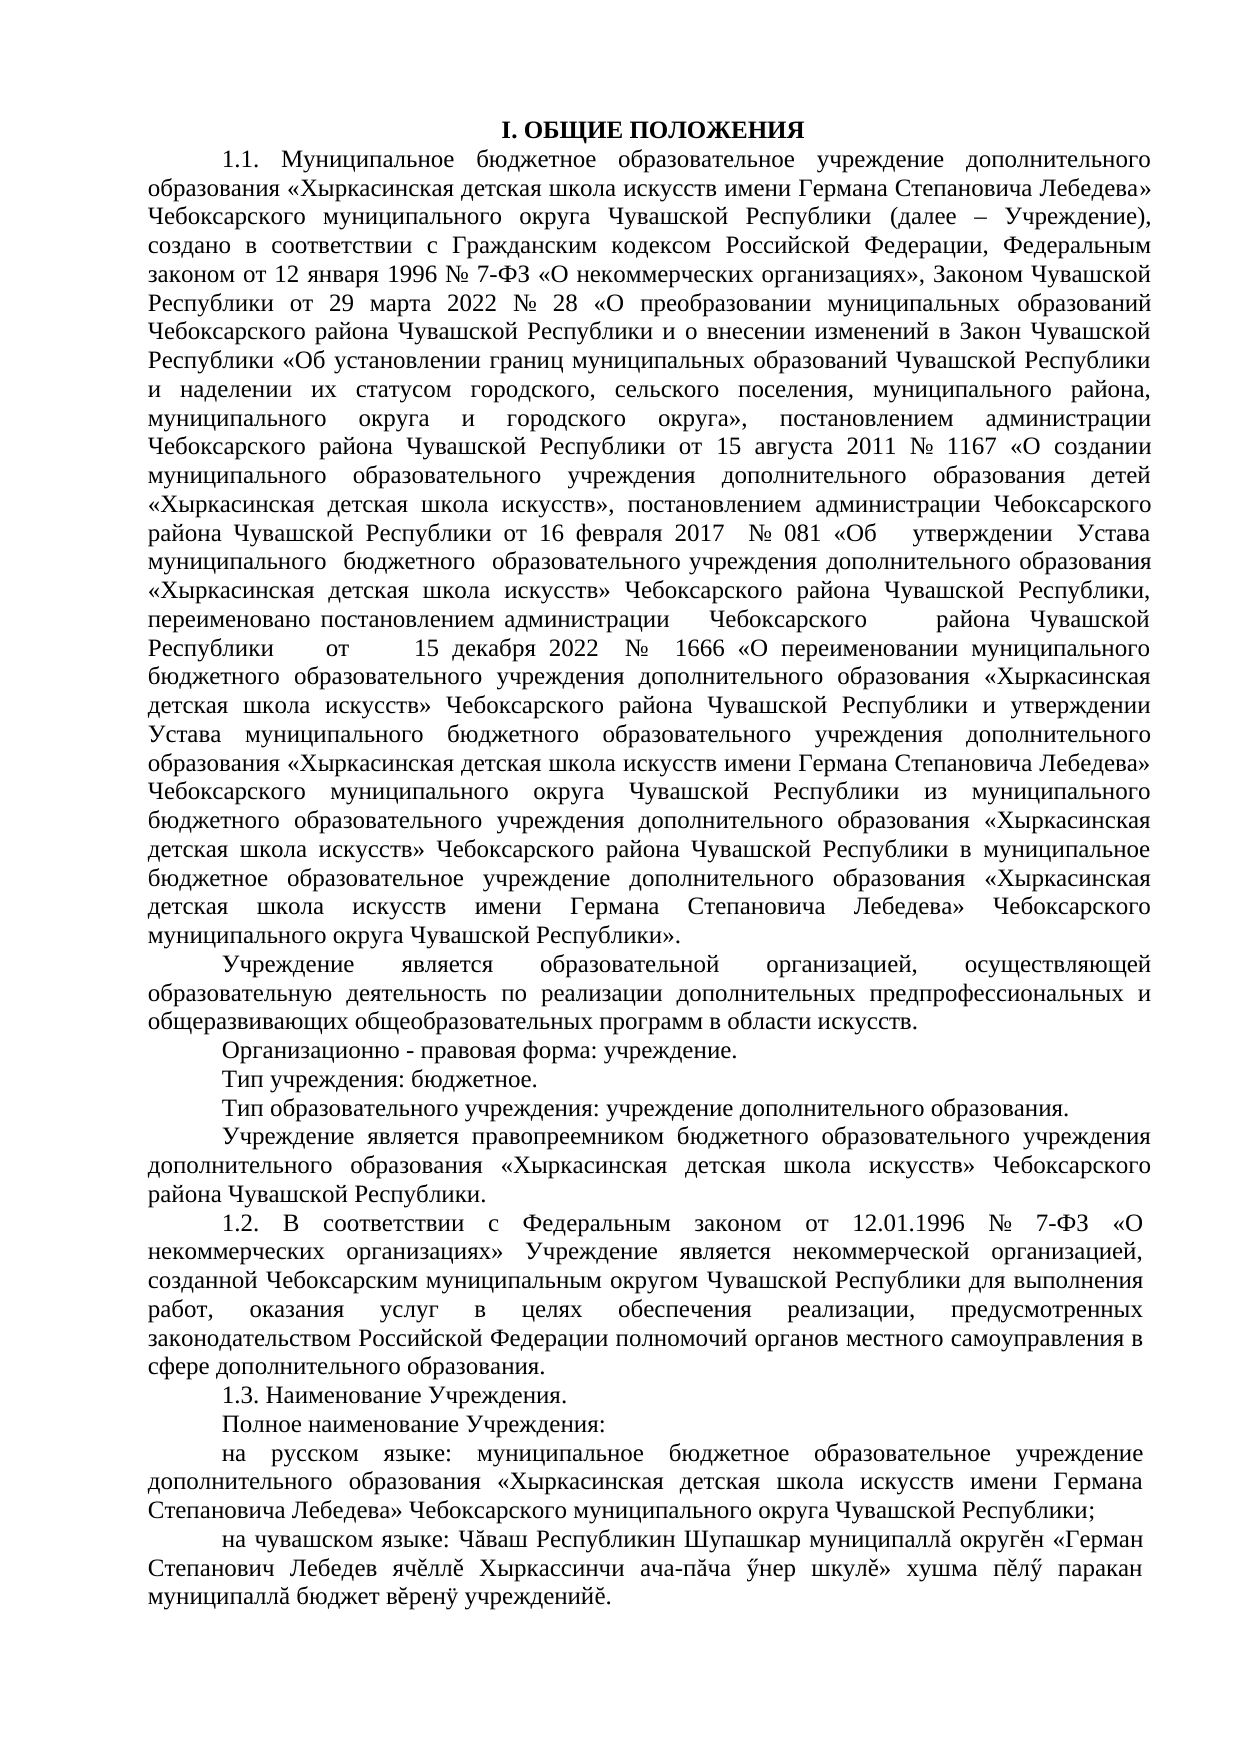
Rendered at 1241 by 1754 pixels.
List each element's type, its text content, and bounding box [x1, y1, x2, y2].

text Тип учреждения: бюджетное. [148, 1064, 1152, 1093]
text 1.1. Муниципальное бюджетное образовательное учреждение дополнительного образования «Хыркасинская детская школа искусств имени Германа Степановича Лебедева» Чебоксарского муниципального округа Чувашской Республики (далее – Учреждение), создано в соответствии с Гражданским кодексом Российской Федерации, Федеральным законом от 12 января 1996 № 7-ФЗ «О некоммерческих организациях», Законом Чувашской Республики от 29 марта 2022 № 28 «О преобразовании муниципальных образований Чебоксарского района Чувашской Республики и о внесении изменений в Закон Чувашской Республики «Об установлении границ муниципальных образований Чувашской Республики и наделении их статусом городского, сельского поселения, муниципального района, муниципального округа и городского округа», постановлением администрации Чебоксарского района Чувашской Республики от 15 августа 2011 № 1167 «О создании муниципального образовательного учреждения дополнительного образования детей «Хыркасинская детская школа искусств», постановлением администрации Чебоксарского района Чувашской Республики от 16 февраля 2017 № 081 «Об утверждении Устава муниципального бюджетного образовательного учреждения дополнительного образования «Хыркасинская детская школа искусств» Чебоксарского района Чувашской Республики, переименовано постановлением администрации Чебоксарского района Чувашской Республики от 15 декабря 2022 № 1666 «О переименовании муниципального бюджетного образовательного учреждения дополнительного образования «Хыркасинская детская школа искусств» Чебоксарского района Чувашской Республики и утверждении Устава муниципального бюджетного образовательного учреждения дополнительного образования «Хыркасинская детская школа искусств имени Германа Степановича Лебедева» Чебоксарского муниципального округа Чувашской Республики из муниципального бюджетного образовательного учреждения дополнительного образования «Хыркасинская детская школа искусств» Чебоксарского района Чувашской Республики в муниципальное бюджетное образовательное учреждение дополнительного образования «Хыркасинская детская школа искусств имени Германа Степановича Лебедева» Чебоксарского муниципального округа Чувашской Республики». [148, 144, 1152, 949]
text 1.2. В соответствии с Федеральным законом от 12.01.1996 № 7-ФЗ «О некоммерческих организациях» Учреждение является некоммерческой организацией, созданной Чебоксарским муниципальным округом Чувашской Республики для выполнения работ, оказания услуг в целях обеспечения реализации, предусмотренных законодательством Российской Федерации полномочий органов местного самоуправления в сфере дополнительного образования. [148, 1208, 1144, 1380]
text Учреждение является правопреемником бюджетного образовательного учреждения дополнительного образования «Хыркасинская детская школа искусств» Чебоксарского района Чувашской Республики. [148, 1121, 1152, 1208]
text Тип образовательного учреждения: учреждение дополнительного образования. [148, 1093, 1152, 1121]
text Учреждение является образовательной организацией, осуществляющей образовательную деятельность по реализации дополнительных предпрофессиональных и общеразвивающих общеобразовательных программ в области искусств. [148, 949, 1152, 1035]
text I. ОБЩИЕ ПОЛОЖЕНИЯ [148, 115, 1152, 144]
text на чувашском языке: Чăваш Республикин Шупашкар муниципаллǎ округĕн «Герман Степанович Лебедев ячěллě Хыркассинчи ача-пăча ӳнер шкулě» хушма пěлӳ паракан муниципаллă бюджет вĕренÿ учрежденийĕ. [148, 1524, 1144, 1610]
text Организационно - правовая форма: учреждение. [148, 1035, 1152, 1064]
text 1.3. Наименование Учреждения. [148, 1380, 1152, 1409]
text на русском языке: муниципальное бюджетное образовательное учреждение дополнительного образования «Хыркасинская детская школа искусств имени Германа Степановича Лебедева» Чебоксарского муниципального округа Чувашской Республики; [148, 1438, 1144, 1524]
text Полное наименование Учреждения: [148, 1409, 1144, 1438]
